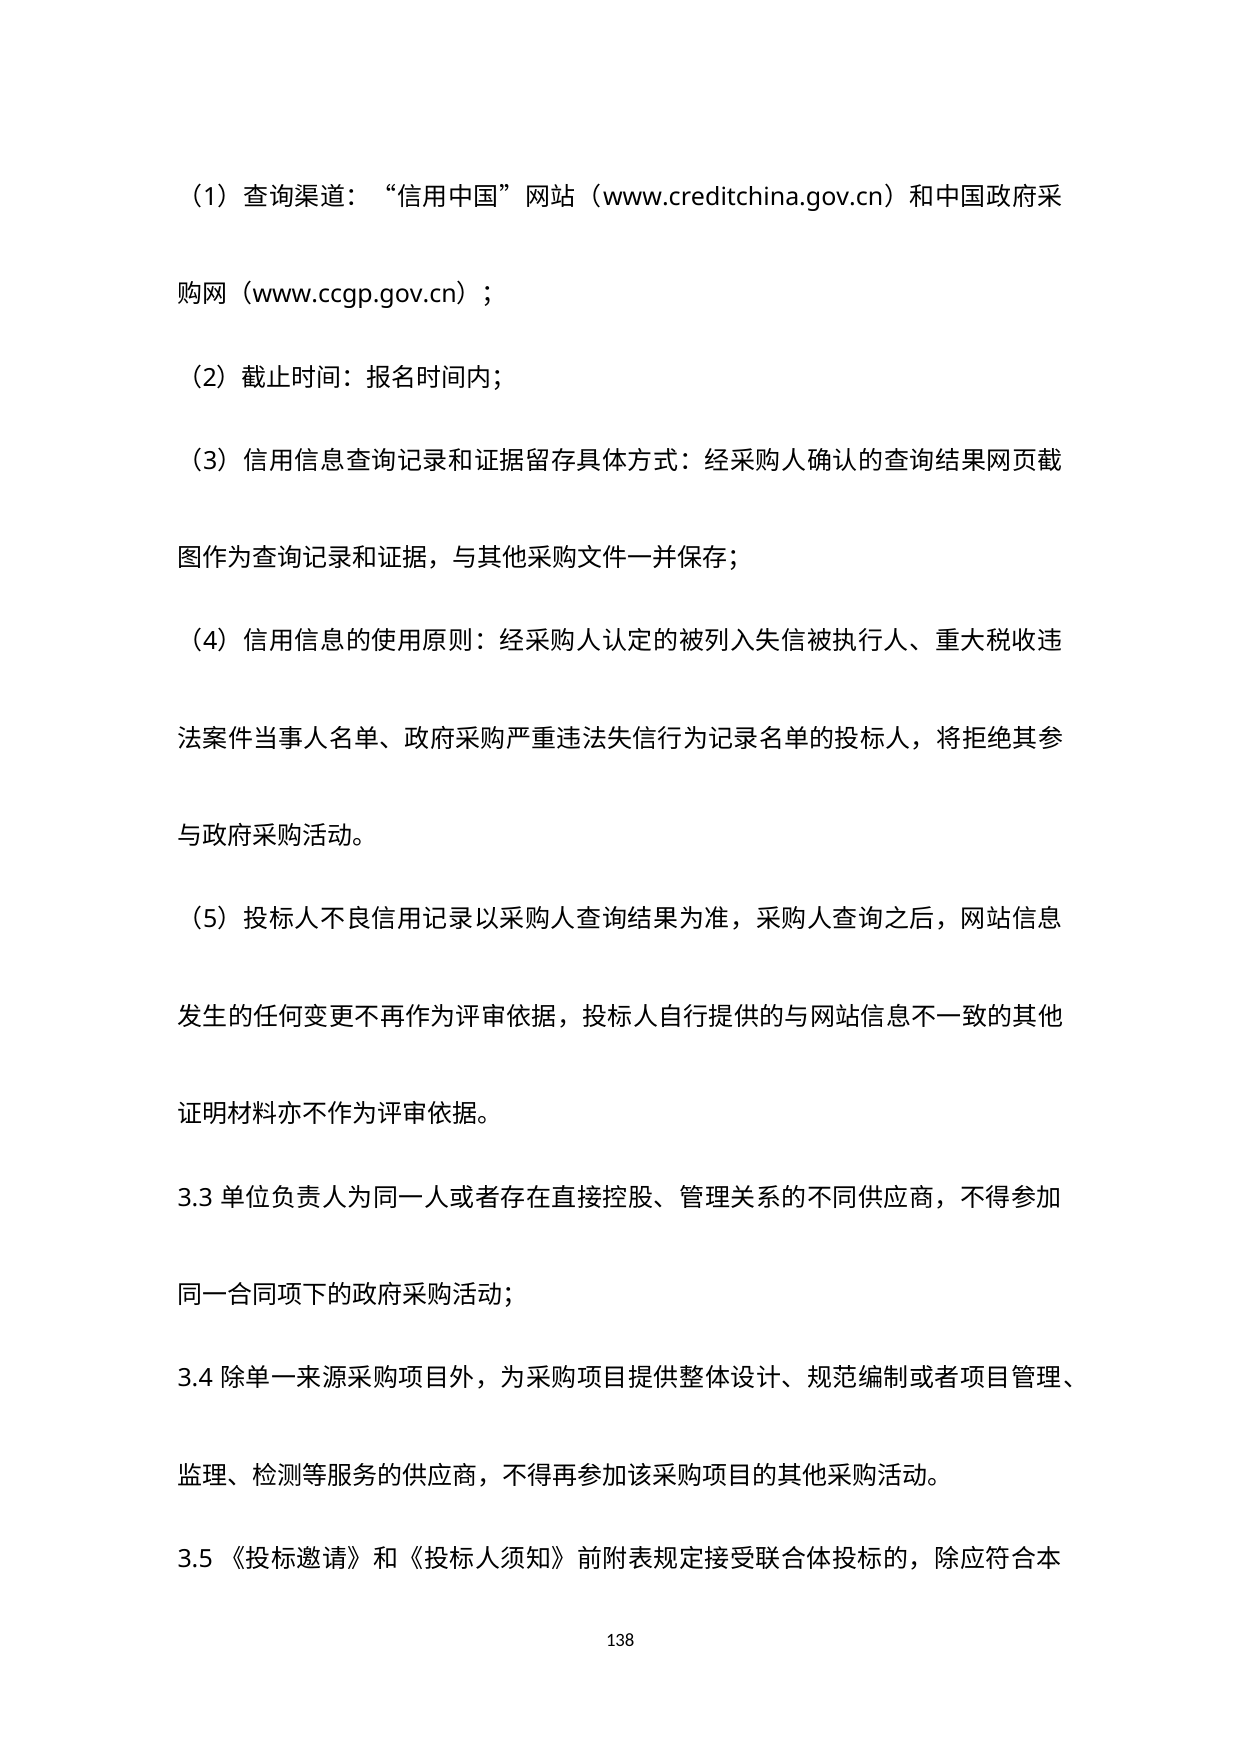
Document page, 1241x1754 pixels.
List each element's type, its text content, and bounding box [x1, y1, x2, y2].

text 3.4 除单一来源采购项目外，为采购项目提供整体设计、规范编制或者项目管理、监理、检测等服务的供应商，不得再参加该采购项目的其他采购活动。 [177, 1343, 1063, 1506]
text （2）截止时间：报名时间内； [177, 343, 1063, 408]
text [177, 1524, 1063, 1589]
text （1）查询渠道：“信用中国”网站（www.creditchina.gov.cn）和中国政府采购网（www.ccgp.gov.cn）； [177, 162, 1063, 324]
text 3.3 单位负责人为同一人或者存在直接控股、管理关系的不同供应商，不得参加同一合同项下的政府采购活动； [177, 1163, 1063, 1325]
text （5）投标人不良信用记录以采购人查询结果为准，采购人查询之后，网站信息发生的任何变更不再作为评审依据，投标人自行提供的与网站信息不一致的其他证明材料亦不作为评审依据。 [177, 884, 1063, 1144]
text （4）信用信息的使用原则：经采购人认定的被列入失信被执行人、重大税收违法案件当事人名单、政府采购严重违法失信行为记录名单的投标人，将拒绝其参与政府采购活动。 [177, 606, 1063, 866]
text （3）信用信息查询记录和证据留存具体方式：经采购人确认的查询结果网页截图作为查询记录和证据，与其他采购文件一并保存； [177, 426, 1063, 588]
